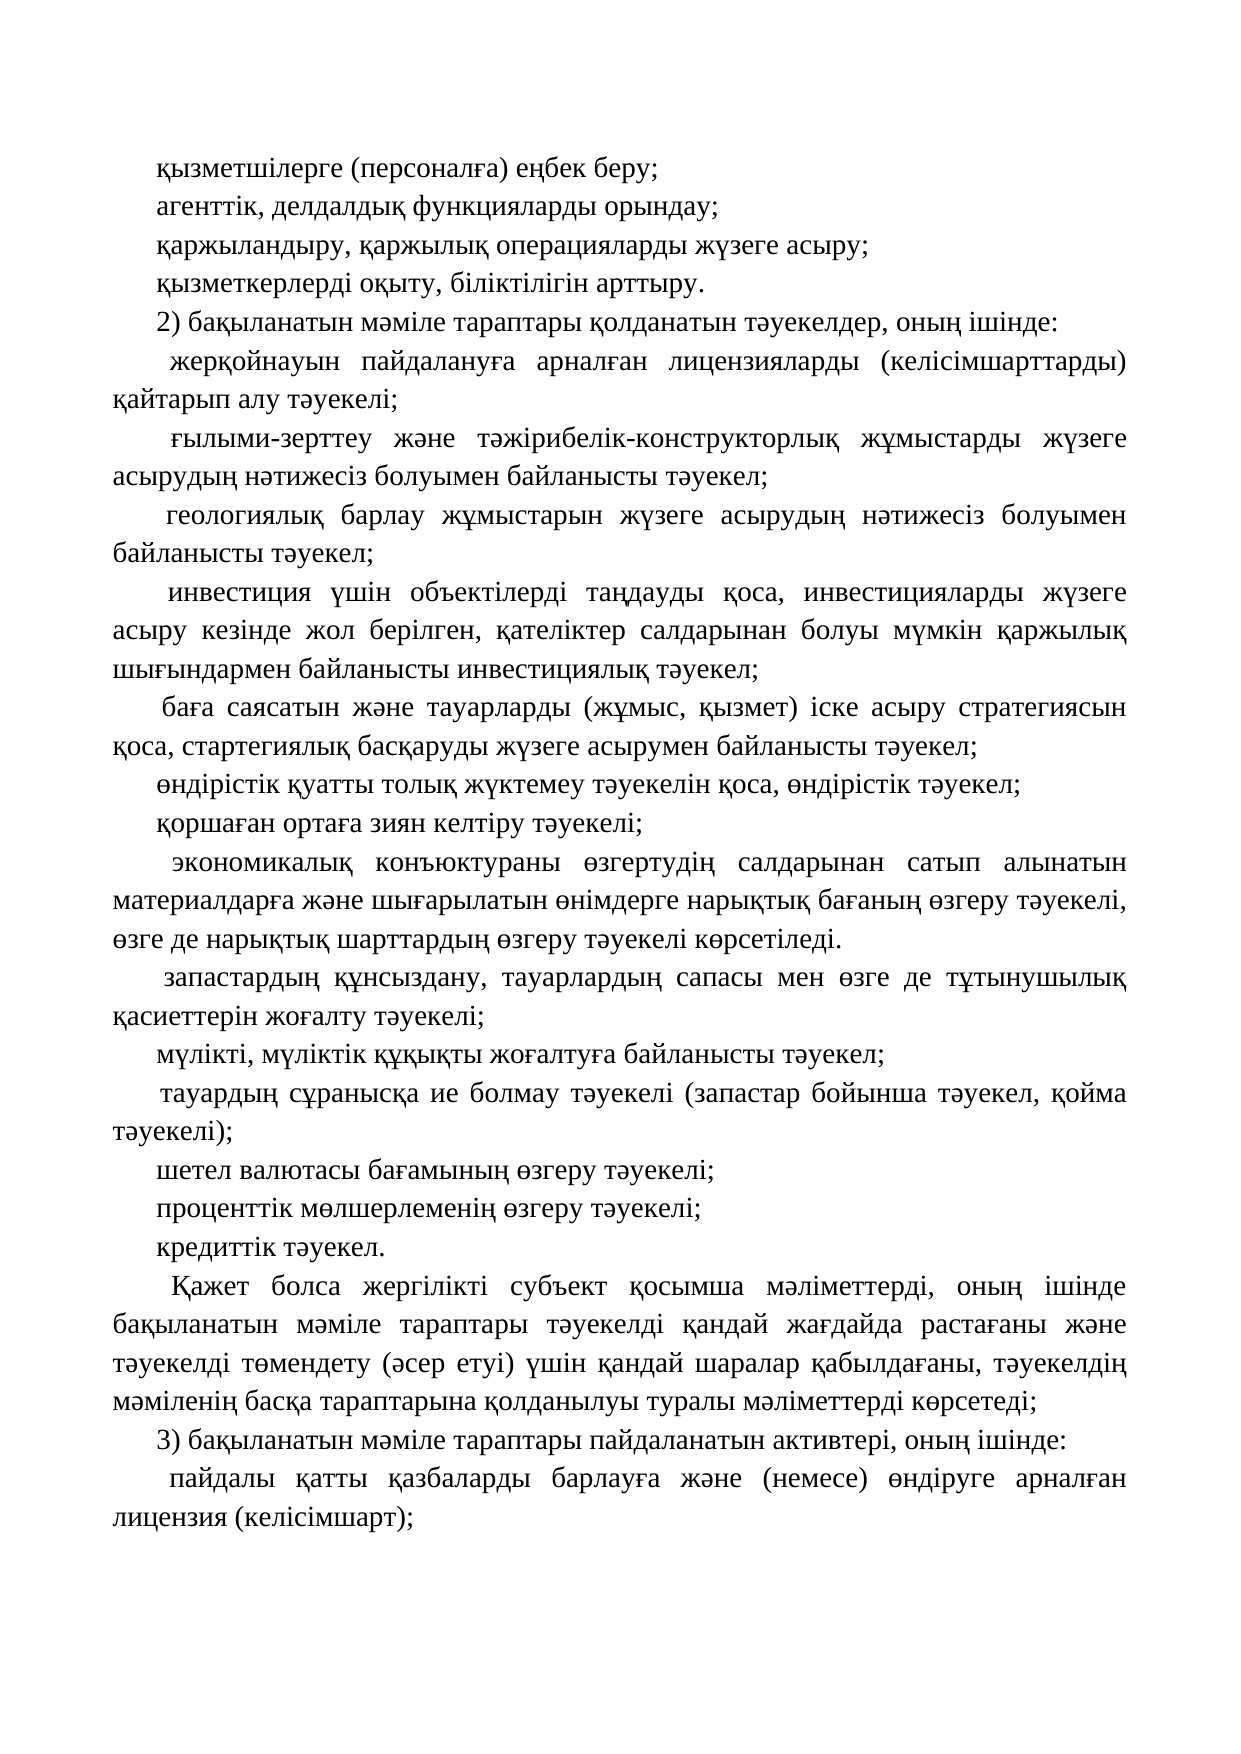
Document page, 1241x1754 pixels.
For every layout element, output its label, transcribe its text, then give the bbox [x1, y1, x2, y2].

text агенттік, делдалдық функцияларды орындау; [112, 188, 1128, 222]
text запастардың құнсыздану, тауарлардың сапасы мен өзге де тұтынушылық қасиеттерін жоғалту тәуекелі; [112, 959, 1128, 1031]
text тауардың сұранысқа ие болмау тәуекелі (запастар бойынша тәуекел, қойма тәуекелі); [112, 1075, 1128, 1147]
text шетел валютасы бағамының өзгеру тәуекелі; [112, 1152, 1128, 1186]
text проценттік мөлшерлеменің өзгеру тәуекелі; [112, 1191, 1128, 1224]
text геологиялық барлау жұмыстарын жүзеге асырудың нәтижесіз болуымен байланысты тәуекел; [112, 497, 1128, 569]
text Қажет болса жергілікті субъект қосымша мәліметтерді, оның ішінде бақыланатын мәміле тараптары тәуекелді қандай жағдайда растағаны және тәуекелді төмендету (әсер етуі) үшін қандай шаралар қабылдағаны, тәуекелдің мәміленің басқа тараптарына қолданылуы туралы мәліметтерді көрсетеді; [112, 1268, 1128, 1417]
text ғылыми-зерттеу және тәжірибелік-конструкторлық жұмыстарды жүзеге асырудың нәтижесіз болуымен байланысты тәуекел; [112, 420, 1128, 492]
text кредиттік тәуекел. [112, 1229, 1128, 1263]
text өндірістік қуатты толық жүктемеу тәуекелін қоса, өндірістік тәуекел; [112, 767, 1128, 800]
text баға саясатын және тауарларды (жұмыс, қызмет) іске асыру стратегиясын қоса, стартегиялық басқаруды жүзеге асырумен байланысты тәуекел; [112, 689, 1128, 762]
text қаржыландыру, қаржылық операцияларды жүзеге асыру; [112, 227, 1128, 261]
text 2) бақыланатын мәміле тараптары қолданатын тәуекелдер, оның ішінде: [112, 304, 1128, 338]
text қызметкерлерді оқыту, біліктілігін арттыру. [112, 266, 1128, 299]
text жерқойнауын пайдалануға арналған лицензияларды (келісімшарттарды) қайтарып алу тәуекелі; [112, 343, 1128, 415]
text қызметшілерге (персоналға) еңбек беру; [112, 150, 1128, 183]
text инвестиция үшін объектілерді таңдауды қоса, инвестицияларды жүзеге асыру кезінде жол берілген, қателіктер салдарынан болуы мүмкін қаржылық шығындармен байланысты инвестициялық тәуекел; [112, 574, 1128, 684]
text пайдалы қатты қазбаларды барлауға және (немесе) өндіруге арналған лицензия (келісімшарт); [112, 1460, 1128, 1532]
text экономикалық конъюктураны өзгертудің салдарынан сатып алынатын материалдарға және шығарылатын өнімдерге нарықтық бағаның өзгеру тәуекелі, өзге де нарықтық шарттардың өзгеру тәуекелі көрсетіледі. [112, 844, 1128, 954]
text мүлікті, мүліктік құқықты жоғалтуға байланысты тәуекел; [112, 1036, 1128, 1070]
text қоршаған ортаға зиян келтіру тәуекелі; [112, 805, 1128, 839]
text 3) бақыланатын мәміле тараптары пайдаланатын активтері, оның ішінде: [112, 1422, 1128, 1455]
